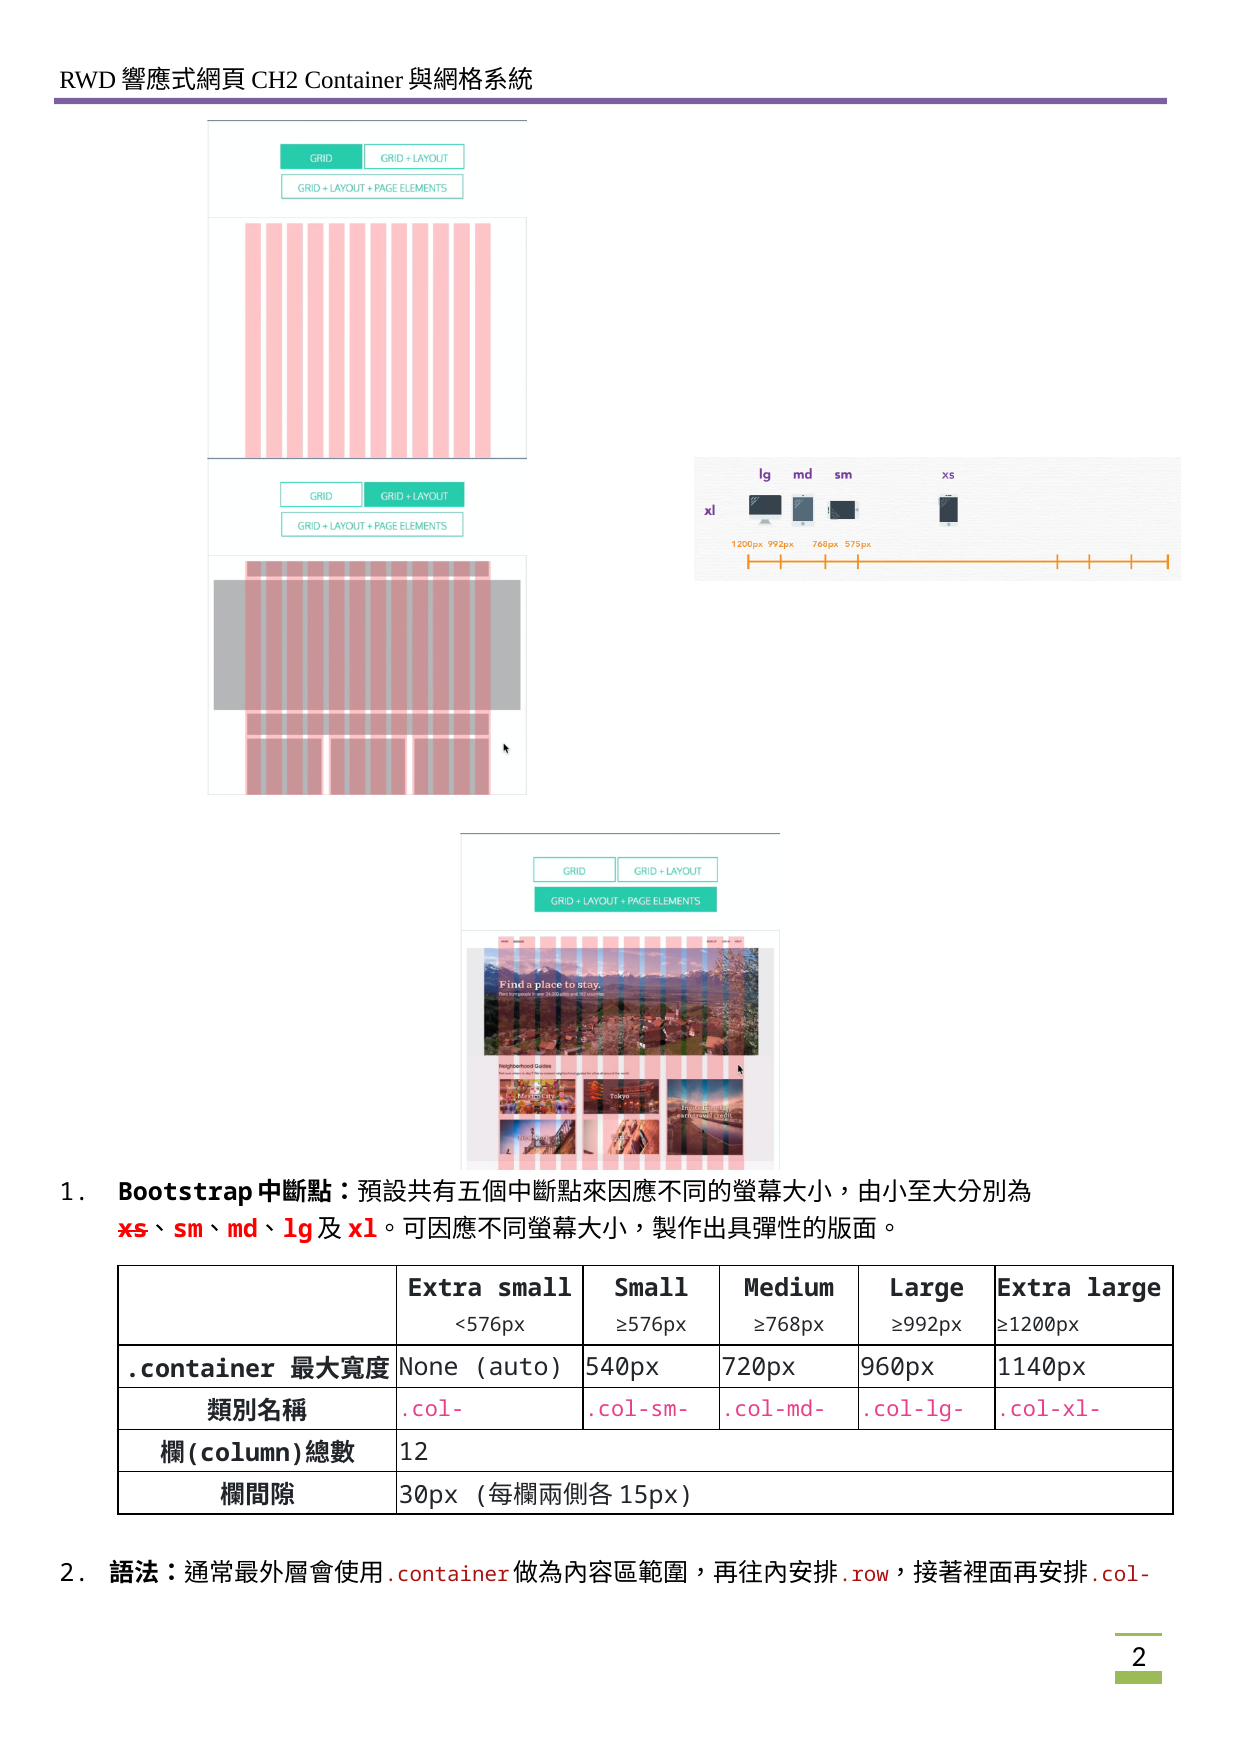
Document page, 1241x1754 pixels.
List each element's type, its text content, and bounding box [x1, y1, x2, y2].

picture [207, 120, 527, 795]
table_cell .col-xl- [996, 1388, 1172, 1429]
table_header Extra small <576px [397, 1266, 582, 1344]
table_header Medium ≥768px [720, 1266, 858, 1344]
table_cell 1140px [996, 1346, 1172, 1386]
table_cell .container 最大寬度 [119, 1346, 396, 1386]
picture [693, 457, 1182, 581]
table_cell 12 [397, 1430, 1172, 1471]
table_cell 類別名稱 [119, 1388, 396, 1429]
table_header [119, 1266, 396, 1344]
table_cell 30px (每欄兩側各15px) [397, 1472, 1172, 1513]
table_cell 960px [859, 1346, 994, 1386]
table_cell None (auto) [397, 1346, 582, 1386]
table_header Large ≥992px [859, 1266, 994, 1344]
table_header Small ≥576px [584, 1266, 719, 1344]
table_cell 720px [720, 1346, 858, 1386]
table_cell .col-sm- [584, 1388, 719, 1429]
table_cell 欄間隙 [119, 1472, 396, 1513]
table_cell .col-lg- [859, 1388, 994, 1429]
list Bootstrap中斷點：預設共有五個中斷點來因應不同的螢幕大小，由小至大分別為xs、sm、md、lg及xl。可因應不同螢幕大小，製作出具彈性的版面。 [59, 1171, 1181, 1246]
picture [460, 833, 780, 1170]
table_cell 540px [584, 1346, 719, 1386]
table_header Extra large ≥1200px [996, 1266, 1172, 1344]
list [59, 1552, 1181, 1589]
table_cell 欄(column)總數 [119, 1430, 396, 1471]
table_cell .col-md- [720, 1388, 858, 1429]
table_cell .col- [397, 1388, 582, 1429]
